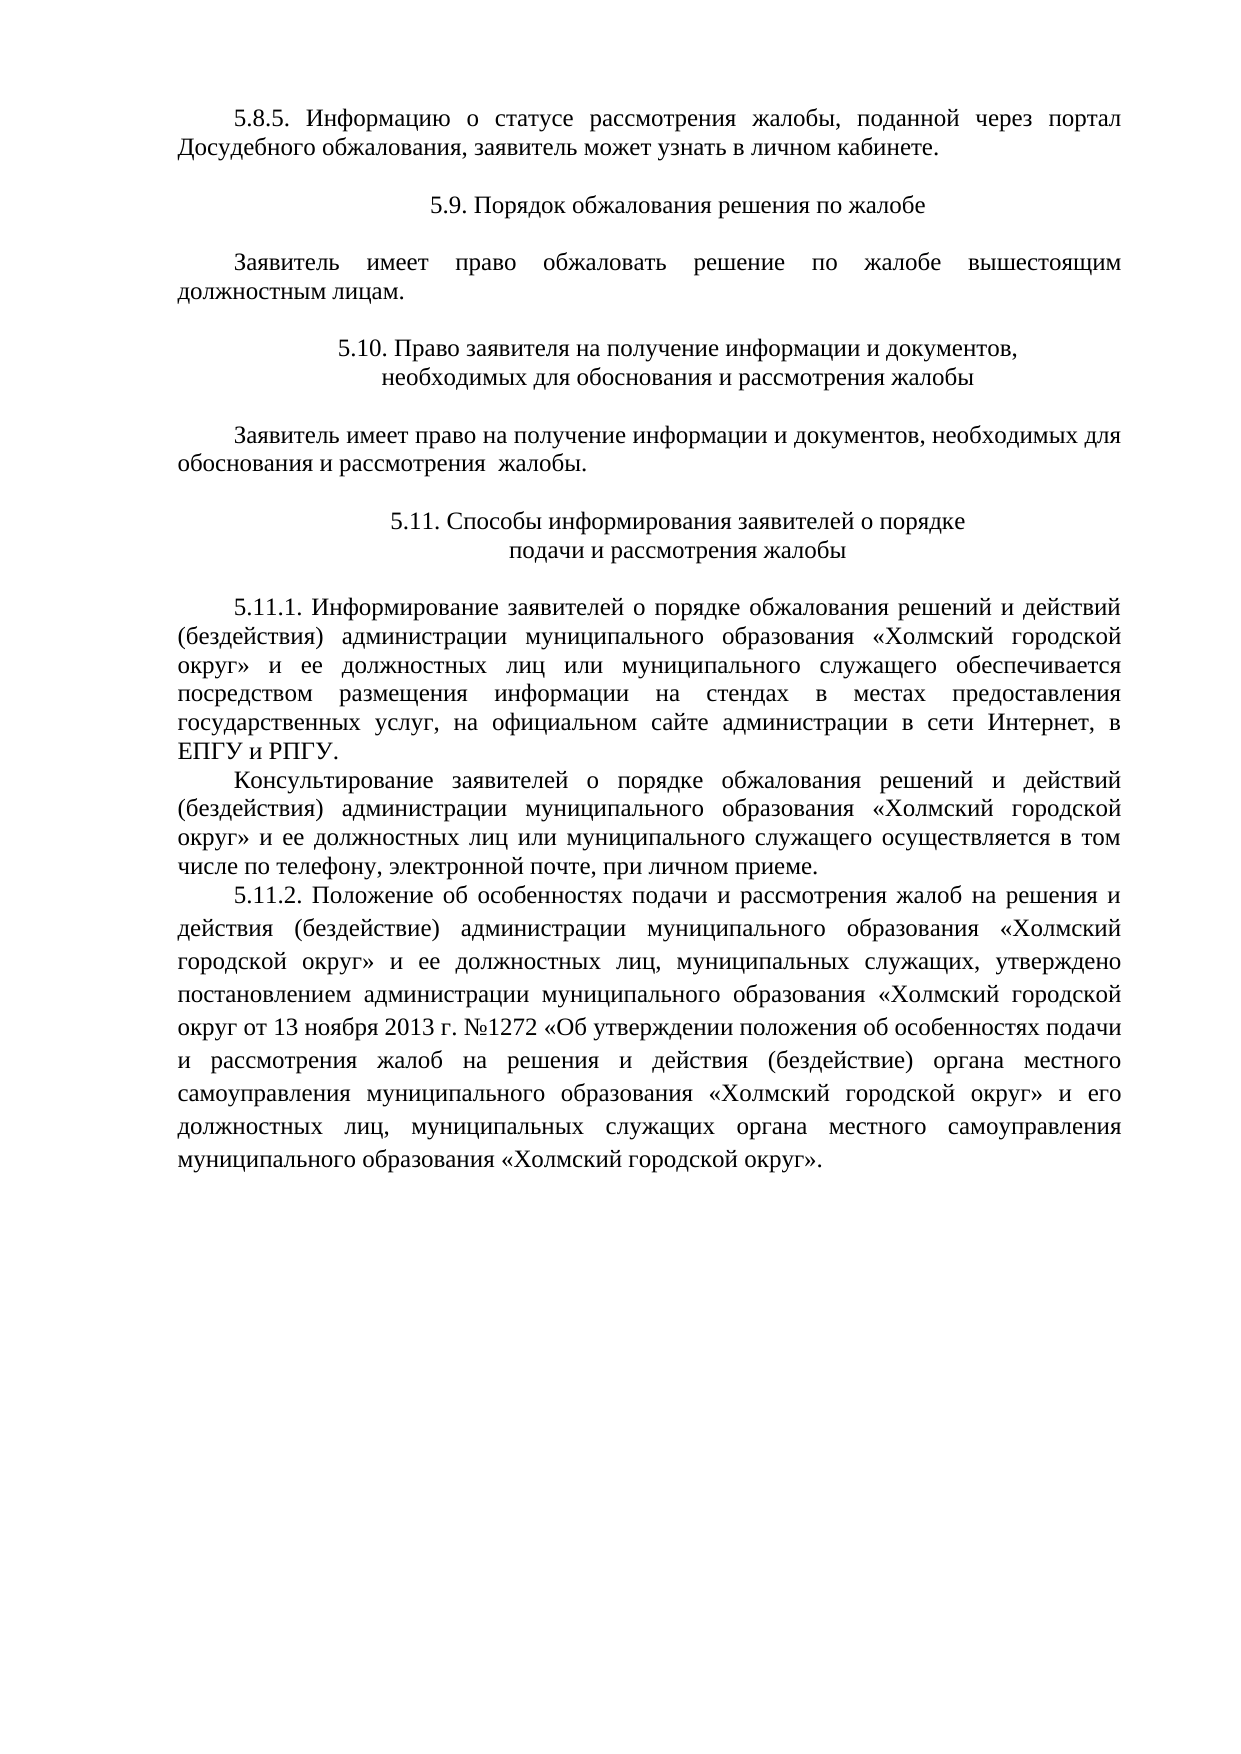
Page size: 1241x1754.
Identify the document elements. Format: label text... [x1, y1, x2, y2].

text необходимых для обоснования и рассмотрения жалобы [177, 362, 1122, 391]
text 5.11. Способы информирования заявителей о порядке [177, 506, 1122, 535]
text 5.11.1. Информирование заявителей о порядке обжалования решений и действий (бездействия) администрации муниципального образования «Холмский городской округ» и ее должностных лиц или муниципального служащего обеспечивается посредством размещения информации на стендах в местах предоставления государственных услуг, на официальном сайте администрации в сети Интернет, в ЕПГУ и РПГУ. [177, 592, 1122, 765]
text Консультирование заявителей о порядке обжалования решений и действий (бездействия) администрации муниципального образования «Холмский городской округ» и ее должностных лиц или муниципального служащего осуществляется в том числе по телефону, электронной почте, при личном приеме. [177, 765, 1122, 880]
text 5.11.2. Положение об особенностях подачи и рассмотрения жалоб на решения и действия (бездействие) администрации муниципального образования «Холмский городской округ» и ее должностных лиц, муниципальных служащих, утверждено постановлением администрации муниципального образования «Холмский городской округ от 13 ноября 2013 г. №1272 «Об утверждении положения об особенностях подачи и рассмотрения жалоб на решения и действия (бездействие) органа местного самоуправления муниципального образования «Холмский городской округ» и его должностных лиц, муниципальных служащих органа местного самоуправления муниципального образования «Холмский городской округ». [177, 880, 1122, 1173]
text Заявитель имеет право на получение информации и документов, необходимых для обоснования и рассмотрения жалобы. [177, 420, 1122, 477]
text подачи и рассмотрения жалобы [177, 535, 1122, 563]
text 5.8.5. Информацию о статусе рассмотрения жалобы, поданной через портал Досудебного обжалования, заявитель может узнать в личном кабинете. [177, 103, 1122, 161]
text 5.9. Порядок обжалования решения по жалобе [177, 190, 1122, 218]
text 5.10. Право заявителя на получение информации и документов, [177, 333, 1122, 362]
text Заявитель имеет право обжаловать решение по жалобе вышестоящим должностным лицам. [177, 247, 1122, 305]
